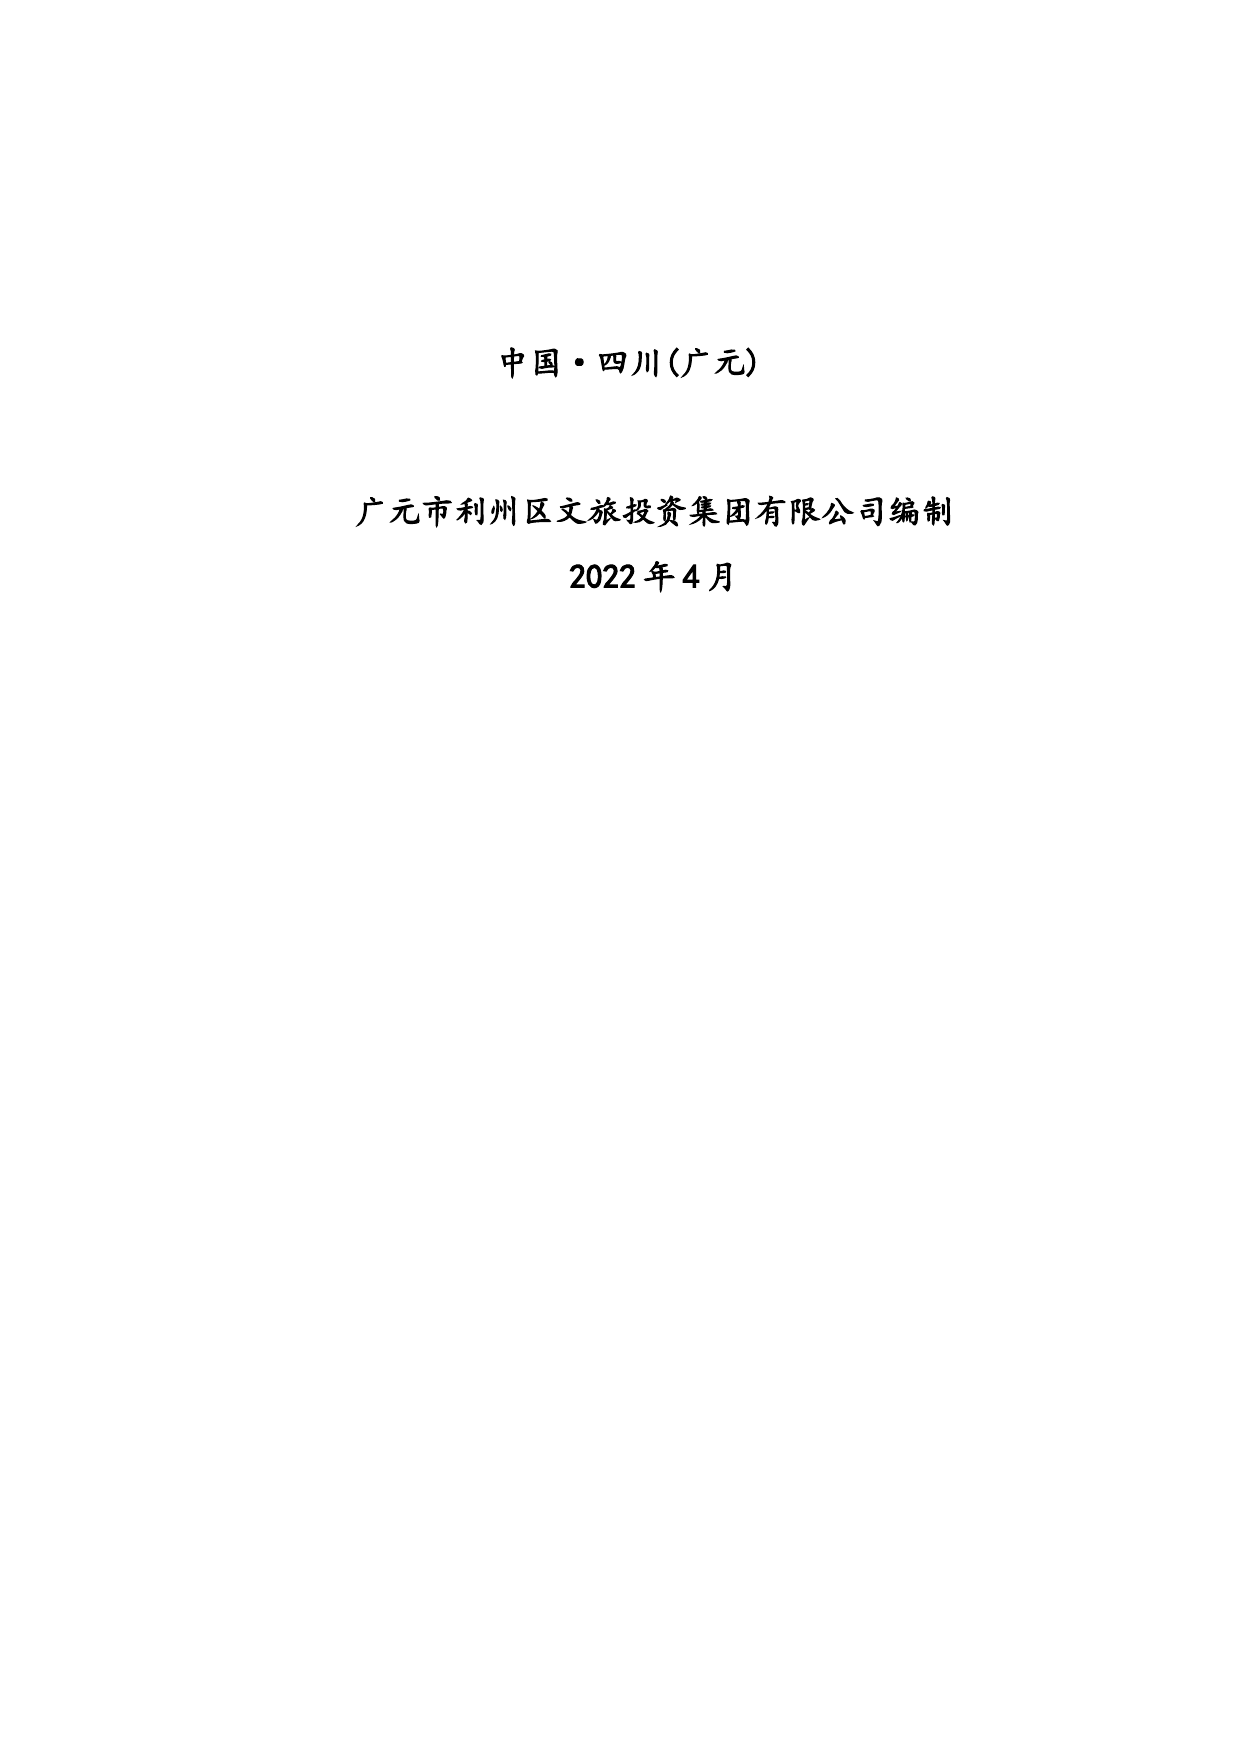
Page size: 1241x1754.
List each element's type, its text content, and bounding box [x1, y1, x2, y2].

text 广元市利州区文旅投资集团有限公司编制 [165, 476, 1093, 541]
text 中国·四川(广元) [165, 327, 1093, 392]
text 2022年4月 [165, 541, 1093, 606]
